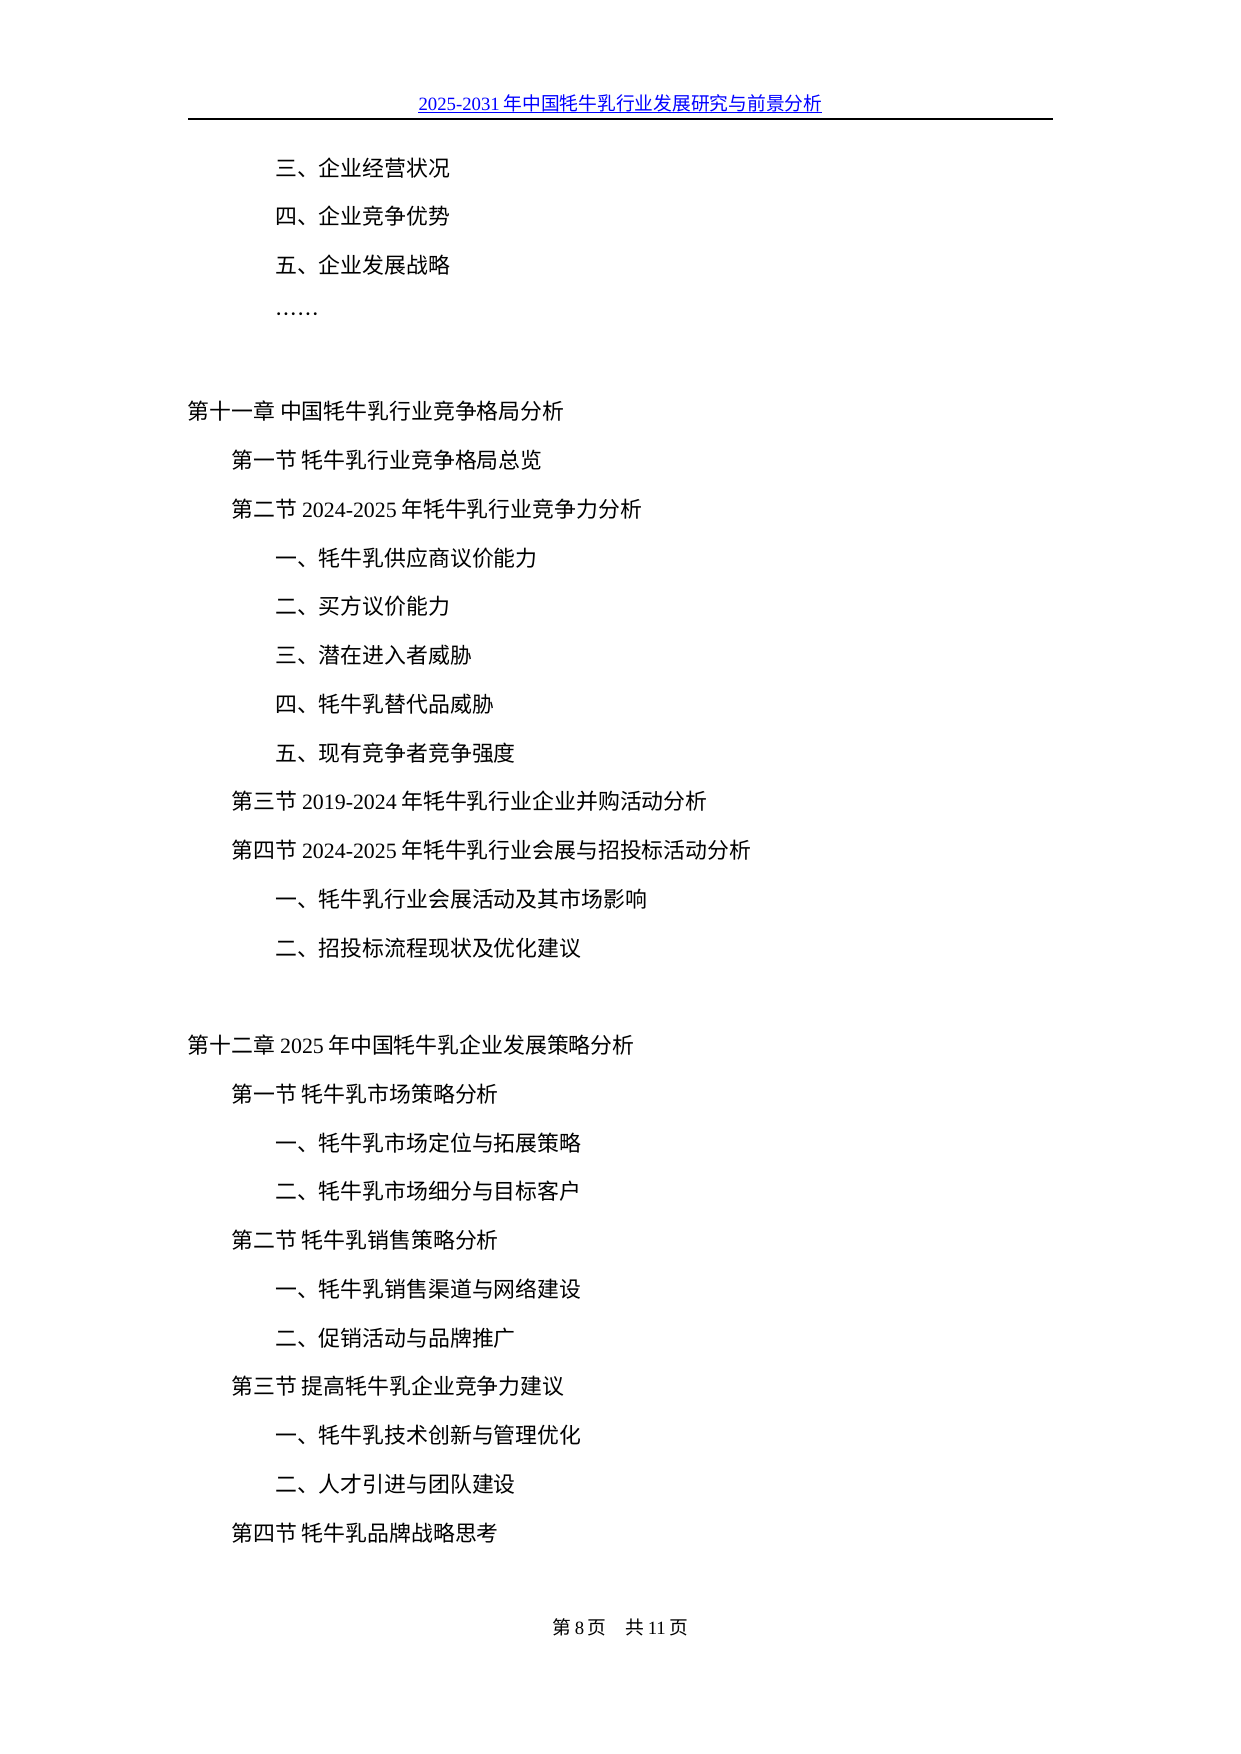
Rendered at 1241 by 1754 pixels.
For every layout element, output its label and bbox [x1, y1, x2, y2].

text [187, 150, 1053, 1548]
